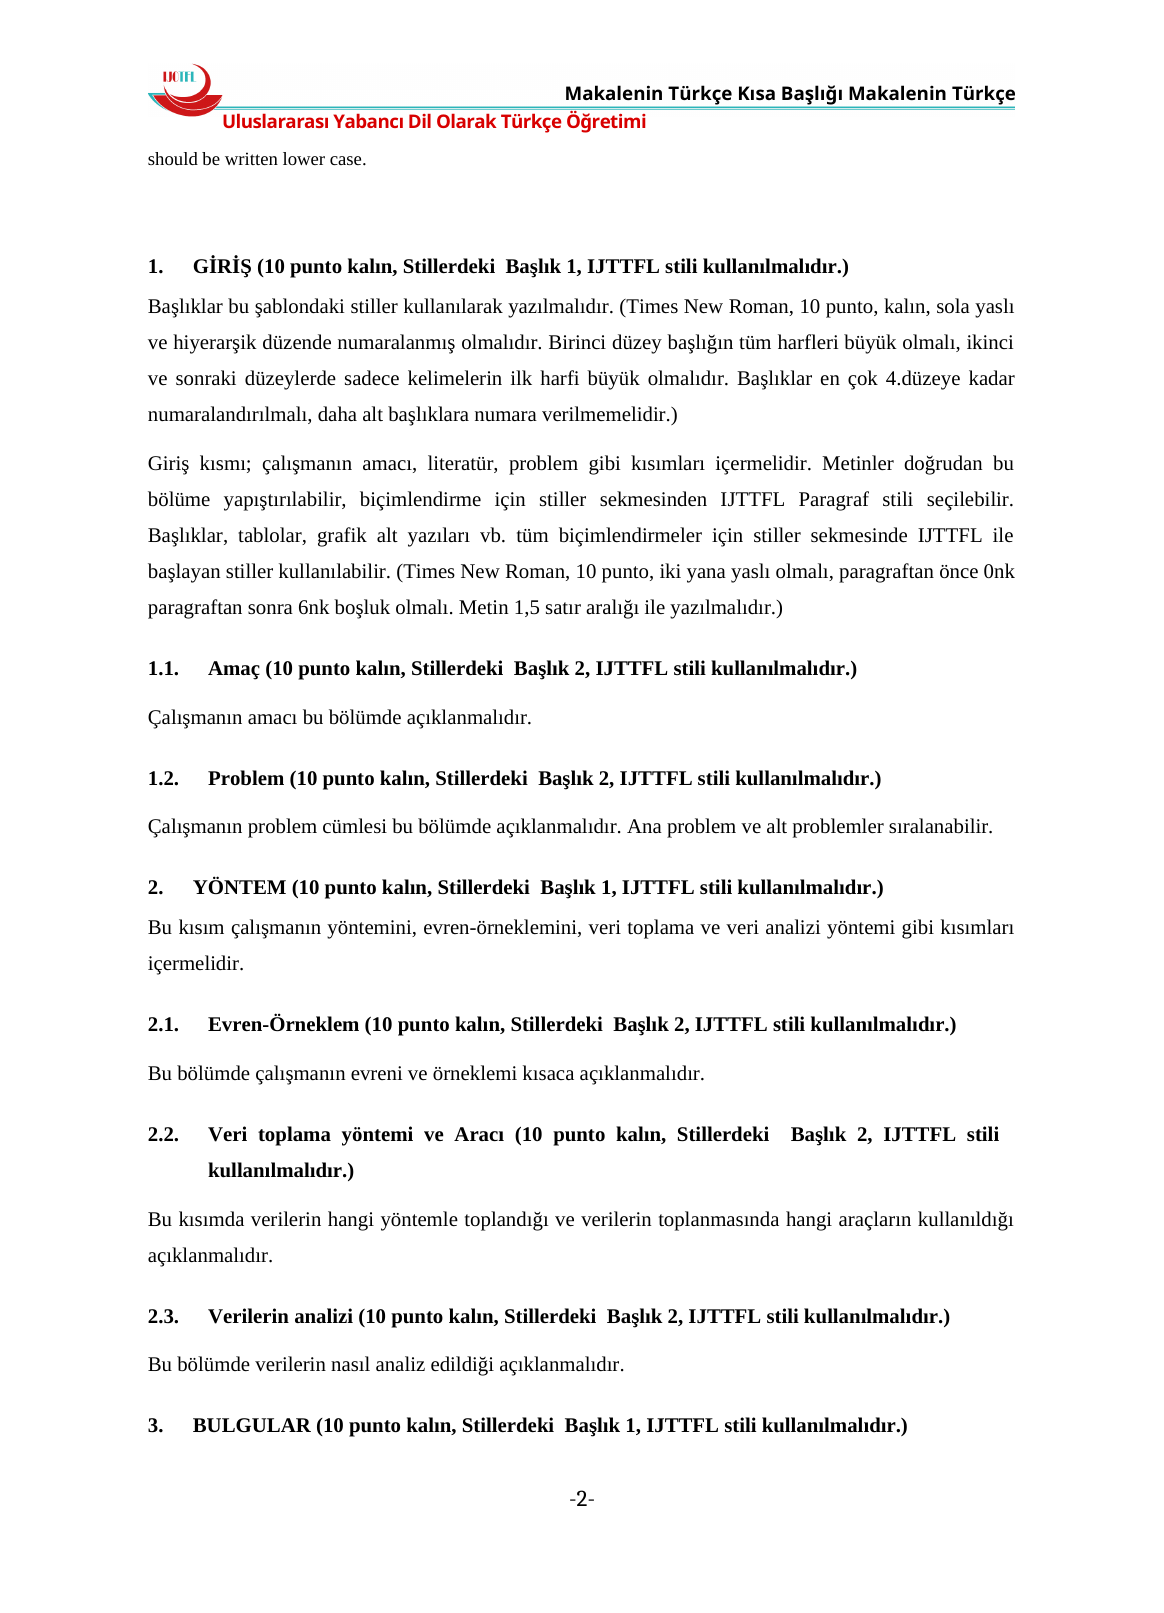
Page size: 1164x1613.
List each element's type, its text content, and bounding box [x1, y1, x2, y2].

text Bu kısımda verilerin hangi yöntemle toplandığı ve verilerin toplanmasında hangi araçların kullanıldığı açıklanmalıdır. [148, 1207, 1016, 1267]
text Çalışmanın amacı bu bölümde açıklanmalıdır. [148, 704, 1016, 729]
subtitle Veri toplama yöntemi ve Aracı (10 punto kalın, Stillerdeki Başlık 2, IJTTFL stili kullanılmalıdır.) [148, 1122, 1001, 1182]
text Başlıklar bu şablondaki stiller kullanılarak yazılmalıdır. (Times New Roman, 10 punto, kalın, sola yaslı ve hiyerarşik düzende numaralanmış olmalıdır. Birinci düzey başlığın tüm harfleri büyük olmalı, ikinci ve sonraki düzeylerde sadece kelimelerin ilk harfi büyük olmalıdır. Başlıklar en çok 4.düzeye kadar numaralandırılmalı, daha alt başlıklara numara verilmemelidir.) [148, 294, 1016, 426]
text Bu bölümde çalışmanın evreni ve örneklemi kısaca açıklanmalıdır. [148, 1061, 1016, 1085]
subtitle YÖNTEM (10 punto kalın, Stillerdeki Başlık 1, IJTTFL stili kullanılmalıdır.) [148, 875, 1016, 899]
text Bu kısım çalışmanın yöntemini, evren-örneklemini, veri toplama ve veri analizi yöntemi gibi kısımları içermelidir. [148, 915, 1016, 975]
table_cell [136, 148, 1004, 229]
subtitle Problem (10 punto kalın, Stillerdeki Başlık 2, IJTTFL stili kullanılmalıdır.) [148, 766, 1001, 790]
text Bu bölümde verilerin nasıl analiz edildiği açıklanmalıdır. [148, 1352, 1016, 1376]
subtitle Evren-Örneklem (10 punto kalın, Stillerdeki Başlık 2, IJTTFL stili kullanılmalıdır.) [148, 1012, 1001, 1036]
subtitle GİRİŞ (10 punto kalın, Stillerdeki Başlık 1, IJTTFL stili kullanılmalıdır.) [148, 254, 1016, 278]
text Çalışmanın problem cümlesi bu bölümde açıklanmalıdır. Ana problem ve alt problemler sıralanabilir. [148, 814, 1016, 838]
subtitle Amaç (10 punto kalın, Stillerdeki Başlık 2, IJTTFL stili kullanılmalıdır.) [148, 656, 1001, 680]
picture [147, 63, 1015, 117]
text Giriş kısmı; çalışmanın amacı, literatür, problem gibi kısımları içermelidir. Metinler doğrudan bu bölüme yapıştırılabilir, biçimlendirme için stiller sekmesinden IJTTFL Paragraf stili seçilebilir. Başlıklar, tablolar, grafik alt yazıları vb. tüm biçimlendirmeler için stiller sekmesinde IJTTFL ile başlayan stiller kullanılabilir. (Times New Roman, 10 punto, iki yana yaslı olmalı, paragraftan önce 0nk paragraftan sonra 6nk boşluk olmalı. Metin 1,5 satır aralığı ile yazılmalıdır.) [148, 451, 1016, 619]
subtitle Verilerin analizi (10 punto kalın, Stillerdeki Başlık 2, IJTTFL stili kullanılmalıdır.) [148, 1304, 1001, 1328]
subtitle BULGULAR (10 punto kalın, Stillerdeki Başlık 1, IJTTFL stili kullanılmalıdır.) [148, 1413, 1016, 1437]
